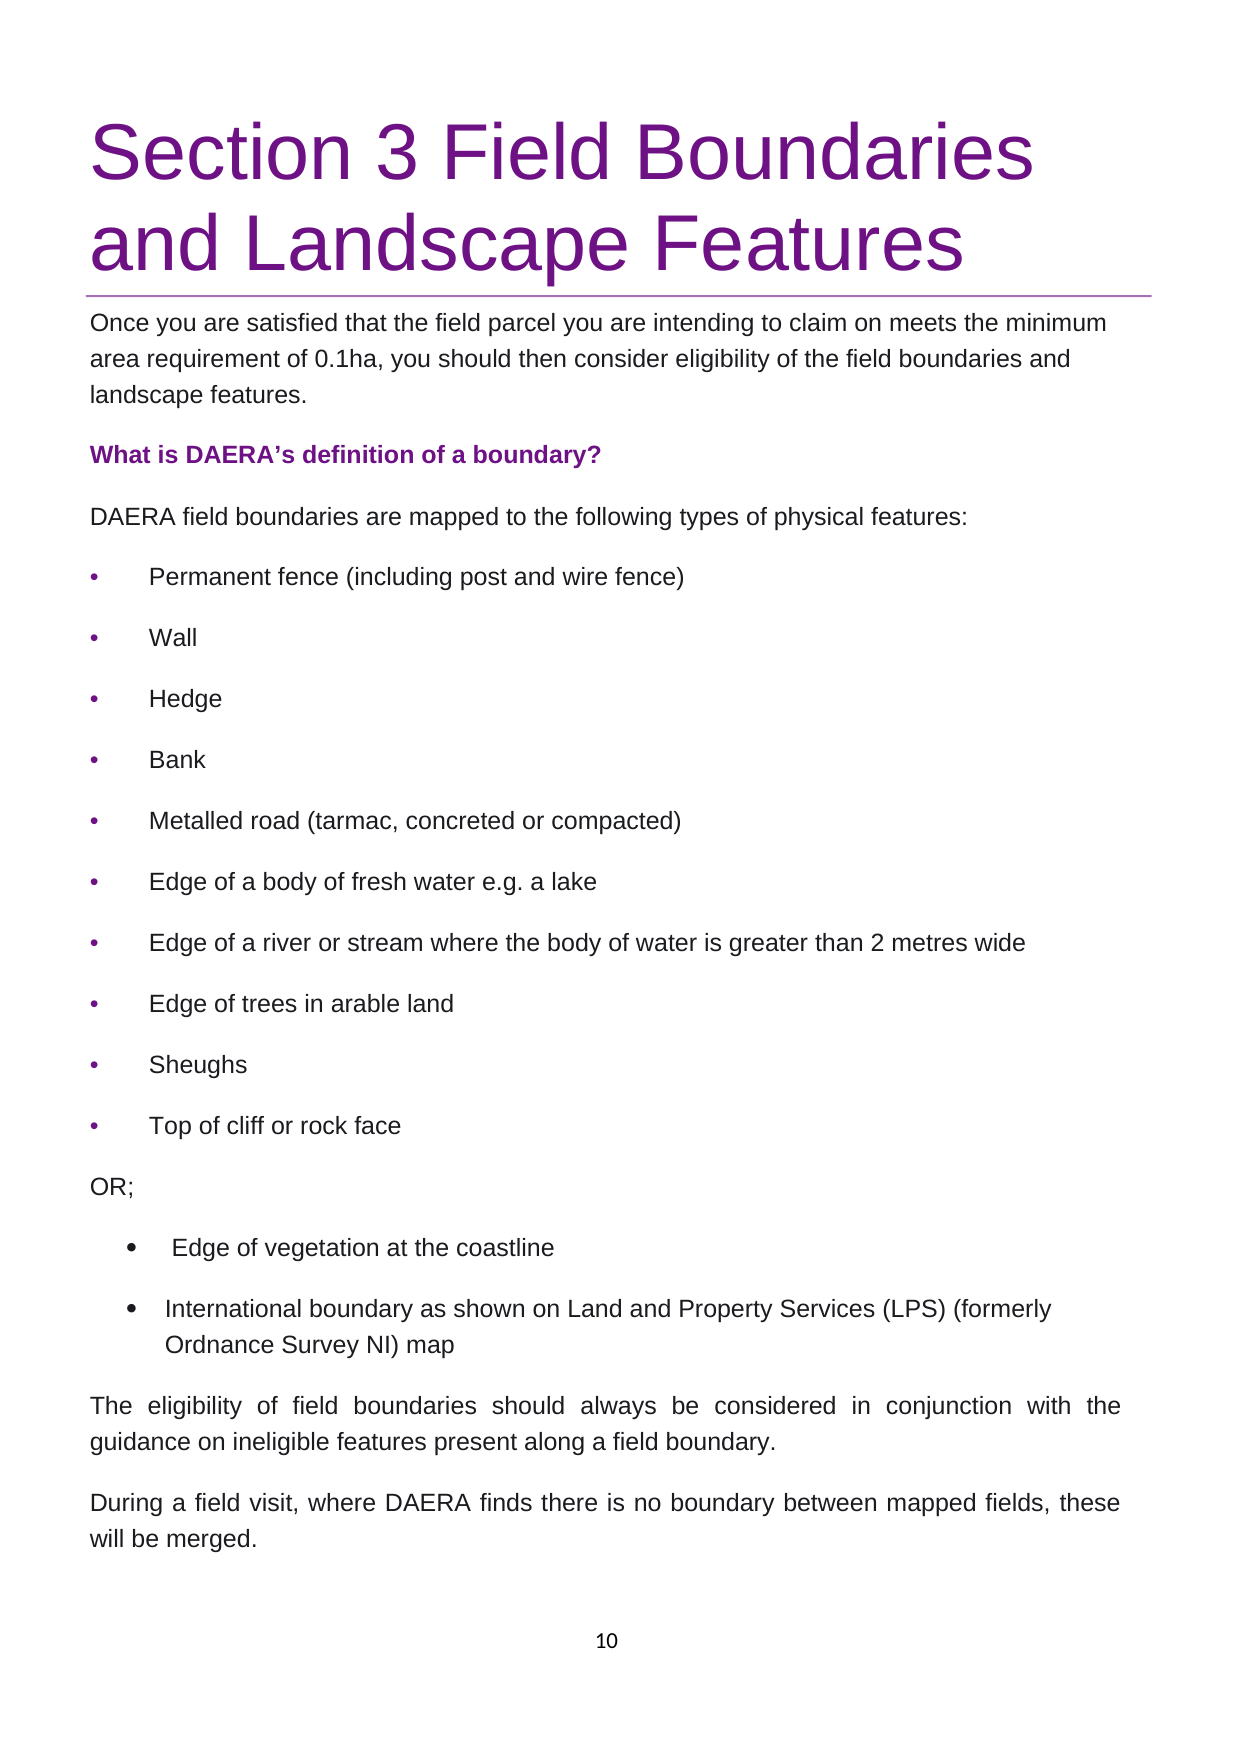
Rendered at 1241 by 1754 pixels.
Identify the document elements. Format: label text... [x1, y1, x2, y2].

list Sheughs [89, 1050, 1123, 1079]
list Hedge [89, 684, 1123, 713]
list Edge of a river or stream where the body of water is greater than 2 metres wide [89, 928, 1123, 957]
text DAERA field boundaries are mapped to the following types of physical features: [89, 501, 1123, 530]
list Top of cliff or rock face [89, 1111, 1123, 1139]
list Edge of a body of fresh water e.g. a lake [89, 867, 1123, 896]
list Permanent fence (including post and wire fence) [89, 562, 1123, 591]
list Bank [89, 745, 1123, 774]
text What is DAERA’s definition of a boundary? [89, 441, 1123, 469]
list Metalled road (tarmac, concreted or compacted) [89, 806, 1123, 835]
text The eligibility of field boundaries should always be considered in conjunction with the guidance on ineligible features present along a field boundary. [89, 1391, 1123, 1455]
list Wall [89, 623, 1123, 652]
text OR; [89, 1172, 1123, 1201]
list International boundary as shown on Land and Property Services (LPS) (formerly Ordnance Survey NI) map [127, 1294, 1123, 1358]
list Edge of trees in arable land [89, 989, 1123, 1018]
text Section 3 Field Boundaries and Landscape Features [89, 105, 1123, 287]
text Once you are satisfied that the field parcel you are intending to claim on meets the minimum area requirement of 0.1ha, you should then consider eligibility of the field boundaries and landscape features. [89, 308, 1123, 408]
list Edge of vegetation at the coastline [127, 1233, 1123, 1262]
text During a field visit, where DAERA finds there is no boundary between mapped fields, these will be merged. [89, 1488, 1123, 1552]
